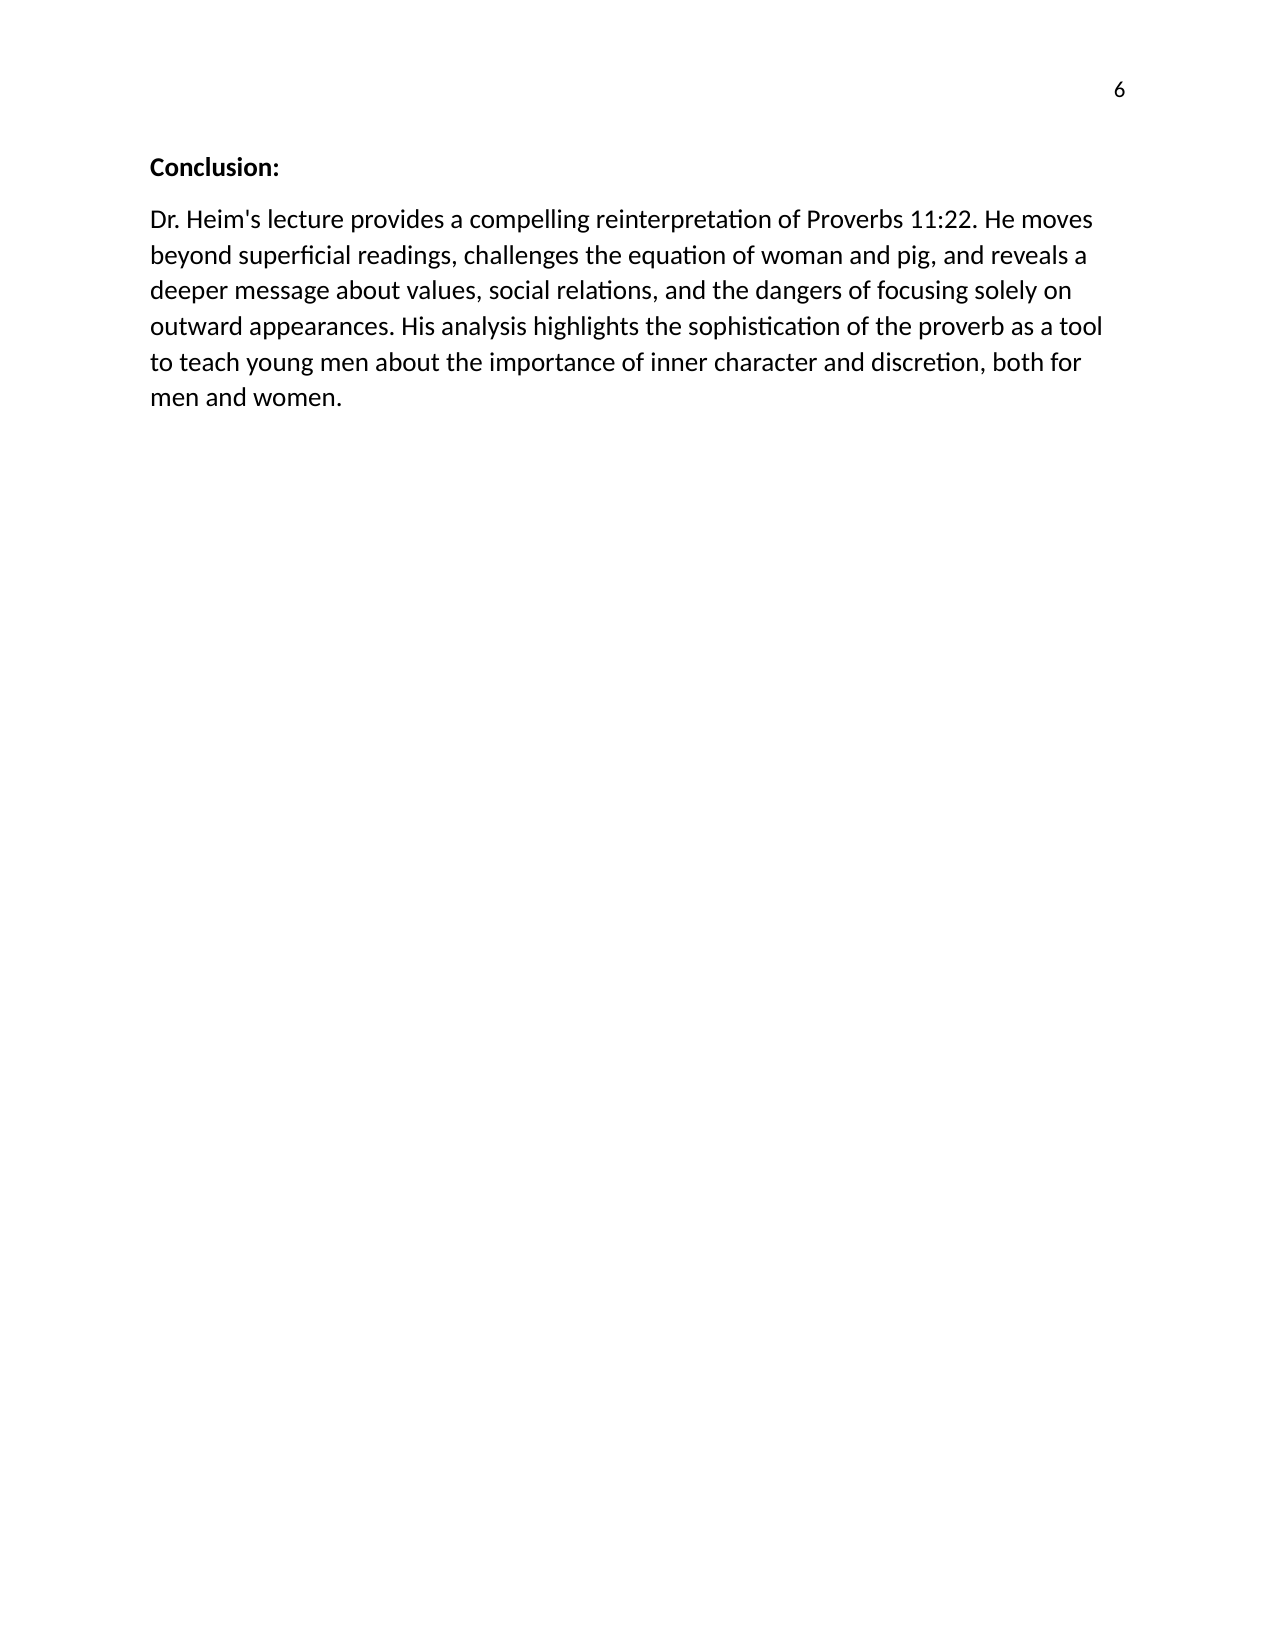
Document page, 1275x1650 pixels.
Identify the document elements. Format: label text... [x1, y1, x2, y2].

text Conclusion: [150, 150, 1125, 183]
text Dr. Heim's lecture provides a compelling reinterpretation of Proverbs 11:22. He moves beyond superficial readings, challenges the equation of woman and pig, and reveals a deeper message about values, social relations, and the dangers of focusing solely on outward appearances. His analysis highlights the sophistication of the proverb as a tool to teach young men about the importance of inner character and discretion, both for men and women. [150, 202, 1125, 413]
